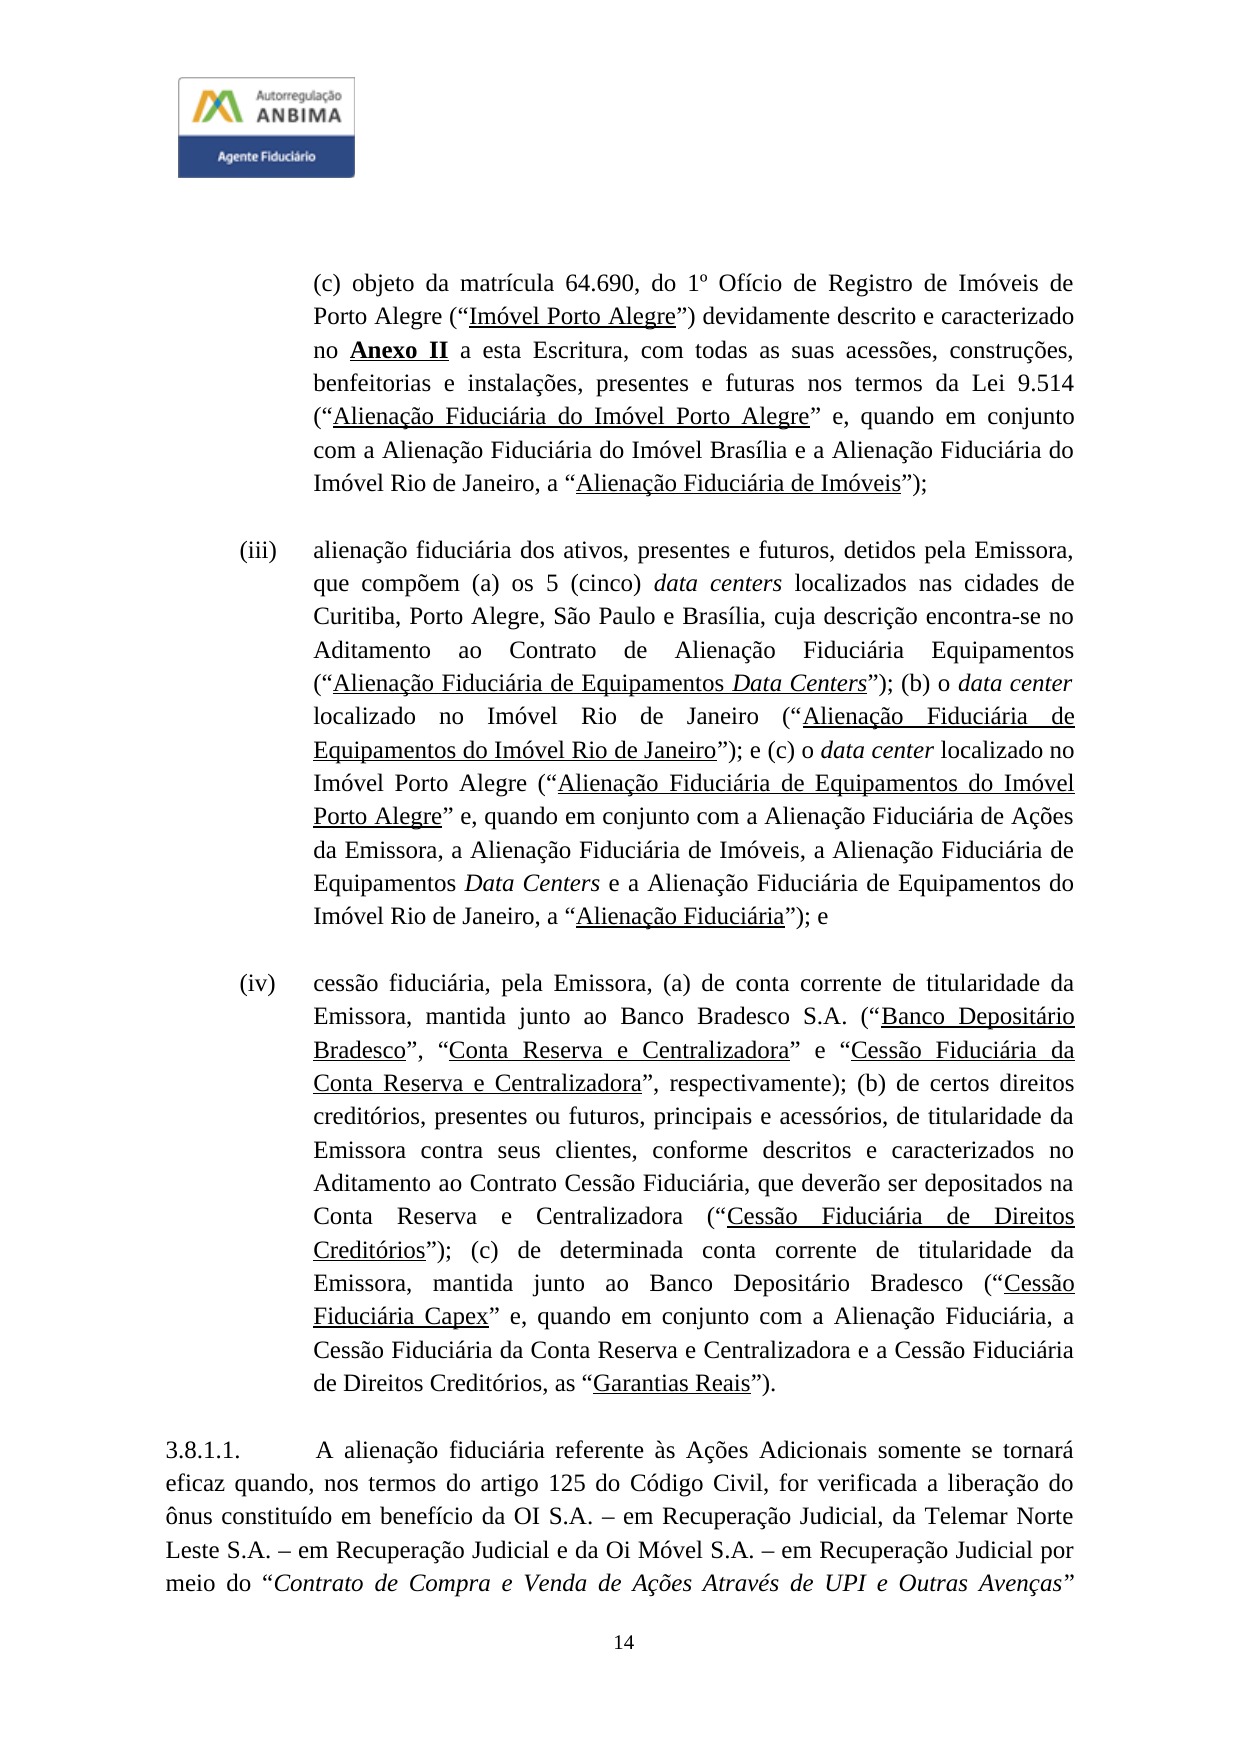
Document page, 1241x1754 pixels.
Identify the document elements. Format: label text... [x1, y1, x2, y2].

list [239, 265, 1075, 498]
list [165, 1431, 1075, 1598]
list cessão fiduciária, pela Emissora, (a) de conta corrente de titularidade da Emissora, mantida junto ao Banco Bradesco S.A. (“Banco Depositário Bradesco”, “Conta Reserva e Centralizadora” e “Cessão Fiduciária da Conta Reserva e Centralizadora”, respectivamente); (b) de certos direitos creditórios, presentes ou futuros, principais e acessórios, de titularidade da Emissora contra seus clientes, conforme descritos e caracterizados no Aditamento ao Contrato Cessão Fiduciária, que deverão ser depositados na Conta Reserva e Centralizadora (“Cessão Fiduciária de Direitos Creditórios”); (c) de determinada conta corrente de titularidade da Emissora, mantida junto ao Banco Depositário Bradesco (“Cessão Fiduciária Capex” e, quando em conjunto com a Alienação Fiduciária, a Cessão Fiduciária da Conta Reserva e Centralizadora e a Cessão Fiduciária de Direitos Creditórios, as “Garantias Reais”). [239, 965, 1075, 1398]
list alienação fiduciária dos ativos, presentes e futuros, detidos pela Emissora, que compõem (a) os 5 (cinco) data centers localizados nas cidades de Curitiba, Porto Alegre, São Paulo e Brasília, cuja descrição encontra-se no Aditamento ao Contrato de Alienação Fiduciária Equipamentos (“Alienação Fiduciária de Equipamentos Data Centers”); (b) o data center localizado no Imóvel Rio de Janeiro (“Alienação Fiduciária de Equipamentos do Imóvel Rio de Janeiro”); e (c) o data center localizado no Imóvel Porto Alegre (“Alienação Fiduciária de Equipamentos do Imóvel Porto Alegre” e, quando em conjunto com a Alienação Fiduciária de Ações da Emissora, a Alienação Fiduciária de Imóveis, a Alienação Fiduciária de Equipamentos Data Centers e a Alienação Fiduciária de Equipamentos do Imóvel Rio de Janeiro, a “Alienação Fiduciária”); e [239, 531, 1075, 931]
